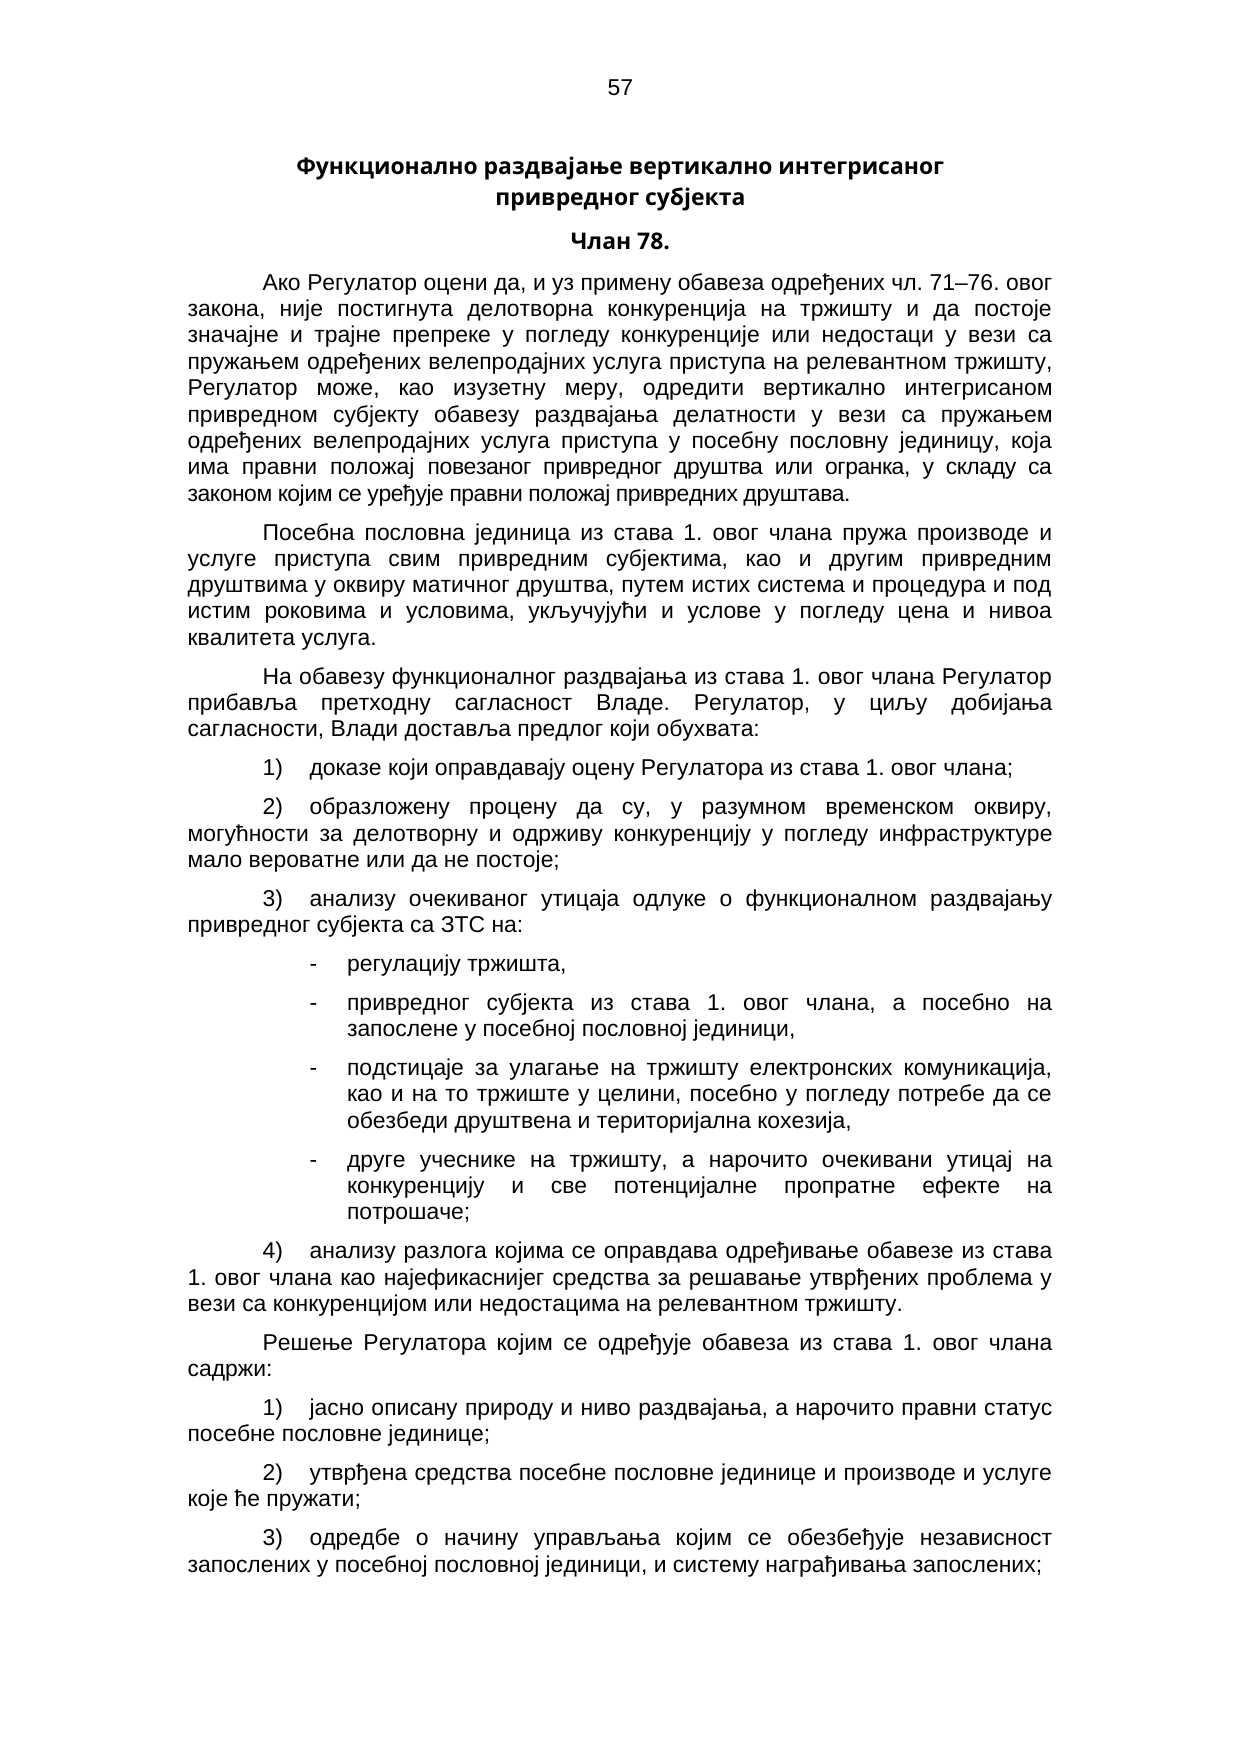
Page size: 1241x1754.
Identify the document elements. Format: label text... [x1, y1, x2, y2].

text 2) образложену процену да су, у разумном временском оквиру, могућности за делотворну и одрживу конкуренцију у погледу инфраструктуре мало вероватне или да не постоје; [187, 793, 1053, 872]
text 4) анализу разлога којима се оправдава одређивање обавезе из става 1. овог члана као најефикаснијег средства за решавање утврђених проблема у вези са конкуренцијом или недостацима на релевантном тржишту. [187, 1237, 1053, 1316]
text 2) утврђена средства посебне пословне јединице и производе и услуге које ће пружати; [187, 1459, 1053, 1512]
text - подстицаје за улагање на тржишту електронских комуникација, као и на то тржиште у целини, посебно у погледу потребе да се обезбеди друштвена и територијална кохезија, [309, 1054, 1053, 1133]
text На обавезу функционалног раздвајања из става 1. овог члана Регулатор прибавља претходну сагласност Владе. Регулатор, у циљу добијања сагласности, Влади доставља предлог који обухвата: [187, 663, 1053, 742]
text Функционално раздвајање вертикално интегрисаног привредног субјекта [262, 150, 978, 212]
text 1) јасно описану природу и ниво раздвајања, а нарочито правни статус посебне пословне јединице; [187, 1394, 1053, 1447]
text - регулацију тржишта, [309, 950, 1053, 976]
text Посебна пословна јединица из става 1. овог члана пружа производе и услуге приступа свим привредним субјектима, као и другим привредним друштвима у оквиру матичног друштва, путем истих система и процедура и под истим роковима и условима, укључујући и услове у погледу цена и нивоа квалитета услуга. [187, 518, 1053, 650]
text 3) одредбе о начину управљања којим се обезбеђује независност запослених у посебној пословној јединици, и систему награђивања запослених; [187, 1524, 1053, 1577]
text Члан 78. [262, 225, 978, 256]
text - друге учеснике на тржишту, а нарочито очекивани утицај на конкуренцију и све потенцијалне пропратне ефекте на потрошаче; [309, 1146, 1053, 1224]
text 1) доказе који оправдавају оцену Регулатора из става 1. овог члана; [187, 754, 1053, 781]
text Решење Регулатора којим се одређује обавеза из става 1. овог члана садржи: [187, 1329, 1053, 1381]
text Ако Регулатор оцени да, и уз примену обавеза одређених чл. 71–76. овог закона, није постигнута делотворна конкуренција на тржишту и да постоје значајне и трајне препреке у погледу конкуренције или недостаци у вези са пружањем одређених велепродајних услуга приступа на релевантном тржишту, Регулатор може, као изузетну меру, одредити вертикално интегрисаном привредном субјекту обавезу раздвајања делатности у вези са пружањем одређених велепродајних услуга приступа у посебну пословну јединицу, која има правни положај повезаног привредног друштва или огранка, у складу са законом којим се уређује правни положај привредних друштава. [187, 269, 1053, 506]
text - привредног субјекта из става 1. овог члана, а посебно на запослене у посебној пословној јединици, [309, 989, 1053, 1041]
text 3) анализу очекиваног утицаја одлуке о функционалном раздвајању привредног субјекта са ЗТС на: [187, 885, 1053, 937]
